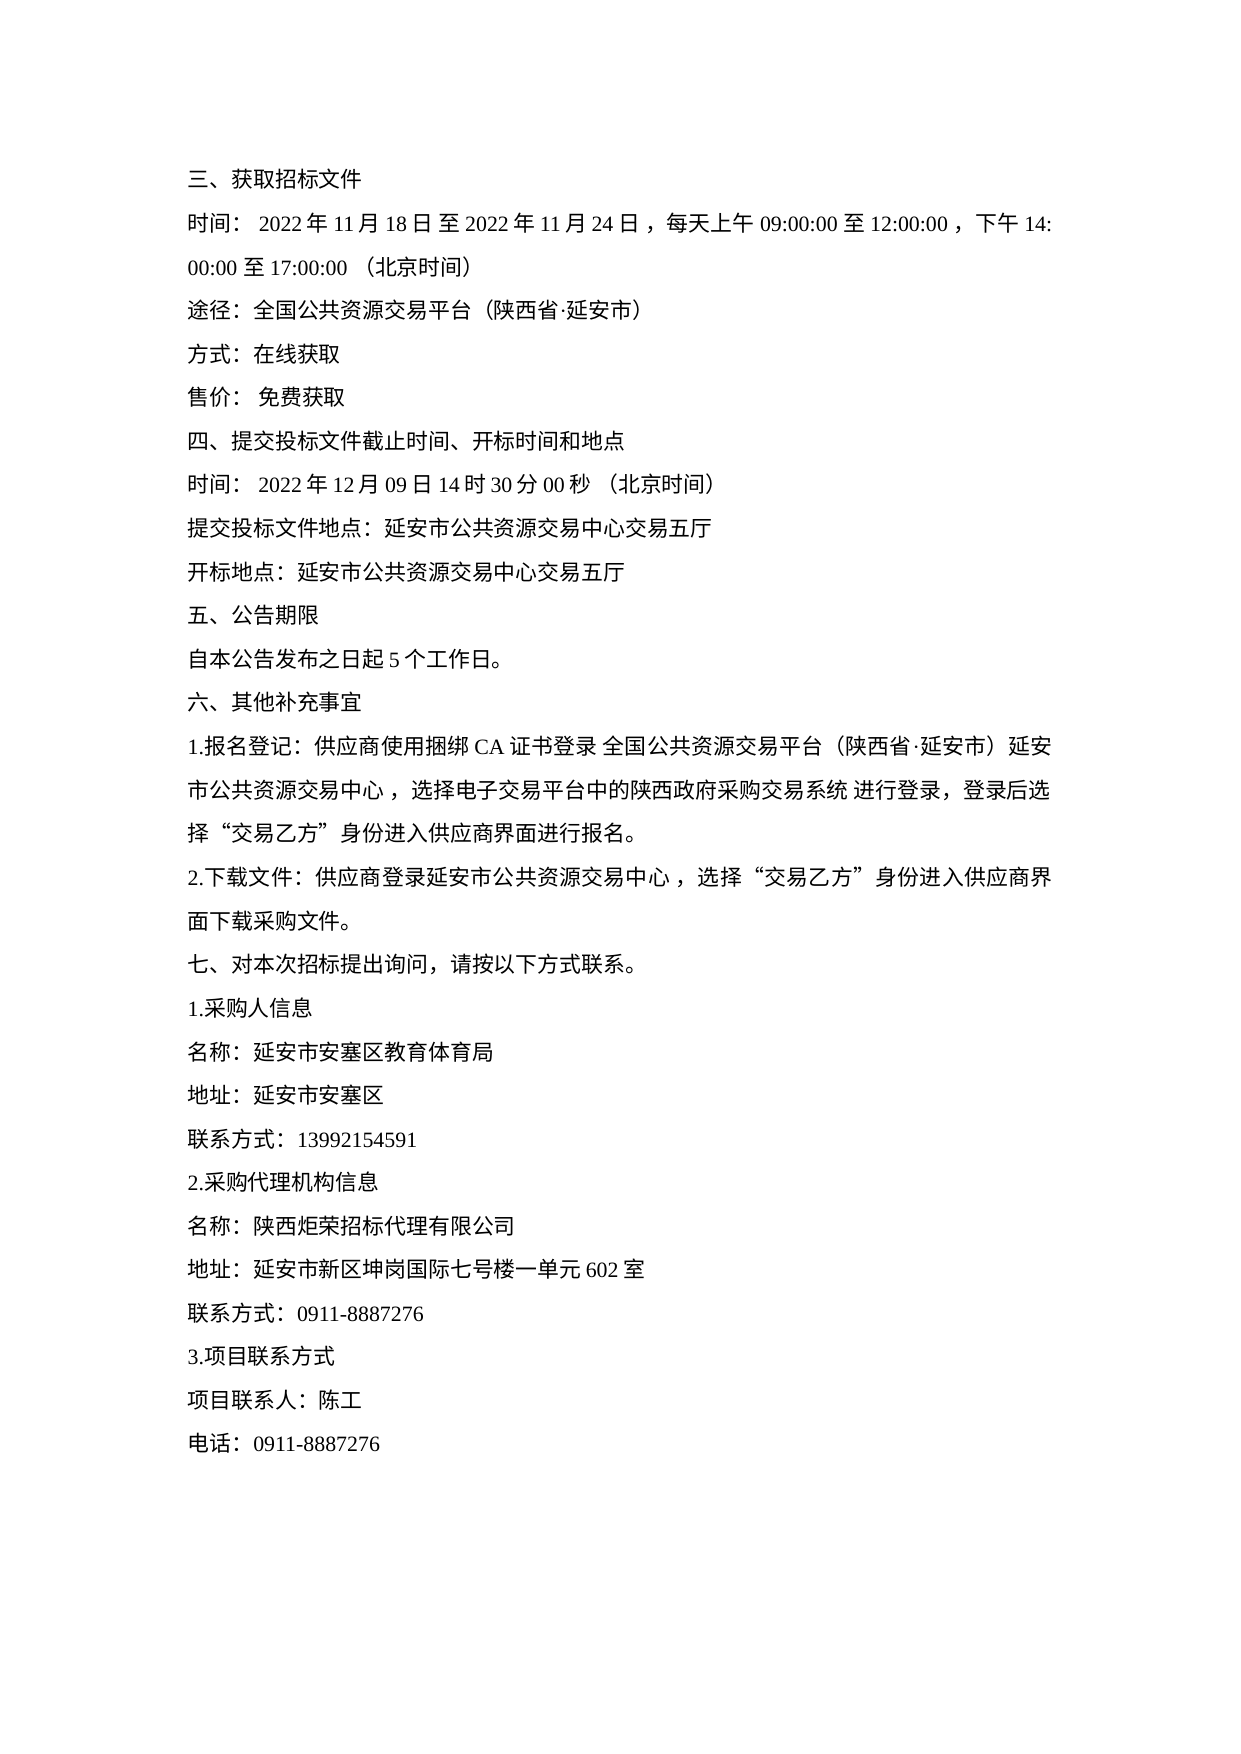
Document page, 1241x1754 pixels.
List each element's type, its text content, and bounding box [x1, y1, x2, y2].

text 方式：在线获取 [187, 336, 1053, 369]
text 六、其他补充事宜 [187, 685, 1053, 717]
text 自本公告发布之日起5个工作日。 [187, 641, 1053, 674]
text 项目联系人：陈工 [187, 1382, 1053, 1415]
text 五、公告期限 [187, 598, 1053, 630]
text 1.报名登记：供应商使用捆绑CA证书登录 全国公共资源交易平台（陕西省·延安市）延安市公共资源交易中心 ，选择电子交易平台中的陕西政府采购交易系统 进行登录，登录后选择“交易乙方”身份进入供应商界面进行报名。 [187, 728, 1053, 848]
text 3.项目联系方式 [187, 1339, 1053, 1371]
text 2.下载文件：供应商登录延安市公共资源交易中心 ，选择“交易乙方”身份进入供应商界面下载采购文件。 [187, 859, 1053, 936]
text 三、获取招标文件 [187, 162, 1053, 194]
text 2.采购代理机构信息 [187, 1165, 1053, 1197]
text 时间： 2022年11月18日 至 2022年11月24日 ，每天上午 09:00:00 至 12:00:00 ，下午 14:00:00 至 17:00:00 （北京时间） [187, 206, 1053, 282]
text 名称：延安市安塞区教育体育局 [187, 1034, 1053, 1067]
text 提交投标文件地点：延安市公共资源交易中心交易五厅 [187, 511, 1053, 543]
text 联系方式：13992154591 [187, 1121, 1053, 1154]
text 七、对本次招标提出询问，请按以下方式联系。 [187, 947, 1053, 979]
text 地址：延安市安塞区 [187, 1078, 1053, 1110]
text 名称：陕西炬荣招标代理有限公司 [187, 1208, 1053, 1241]
text 1.采购人信息 [187, 991, 1053, 1023]
text 地址：延安市新区坤岗国际七号楼一单元602室 [187, 1252, 1053, 1284]
text 四、提交投标文件截止时间、开标时间和地点 [187, 423, 1053, 456]
text 联系方式：0911-8887276 [187, 1295, 1053, 1328]
text 途径：全国公共资源交易平台（陕西省·延安市） [187, 293, 1053, 325]
text 时间： 2022年12月09日 14时30分00秒 （北京时间） [187, 467, 1053, 499]
text 开标地点：延安市公共资源交易中心交易五厅 [187, 554, 1053, 587]
text 售价： 免费获取 [187, 380, 1053, 412]
text 电话：0911-8887276 [187, 1426, 1053, 1458]
